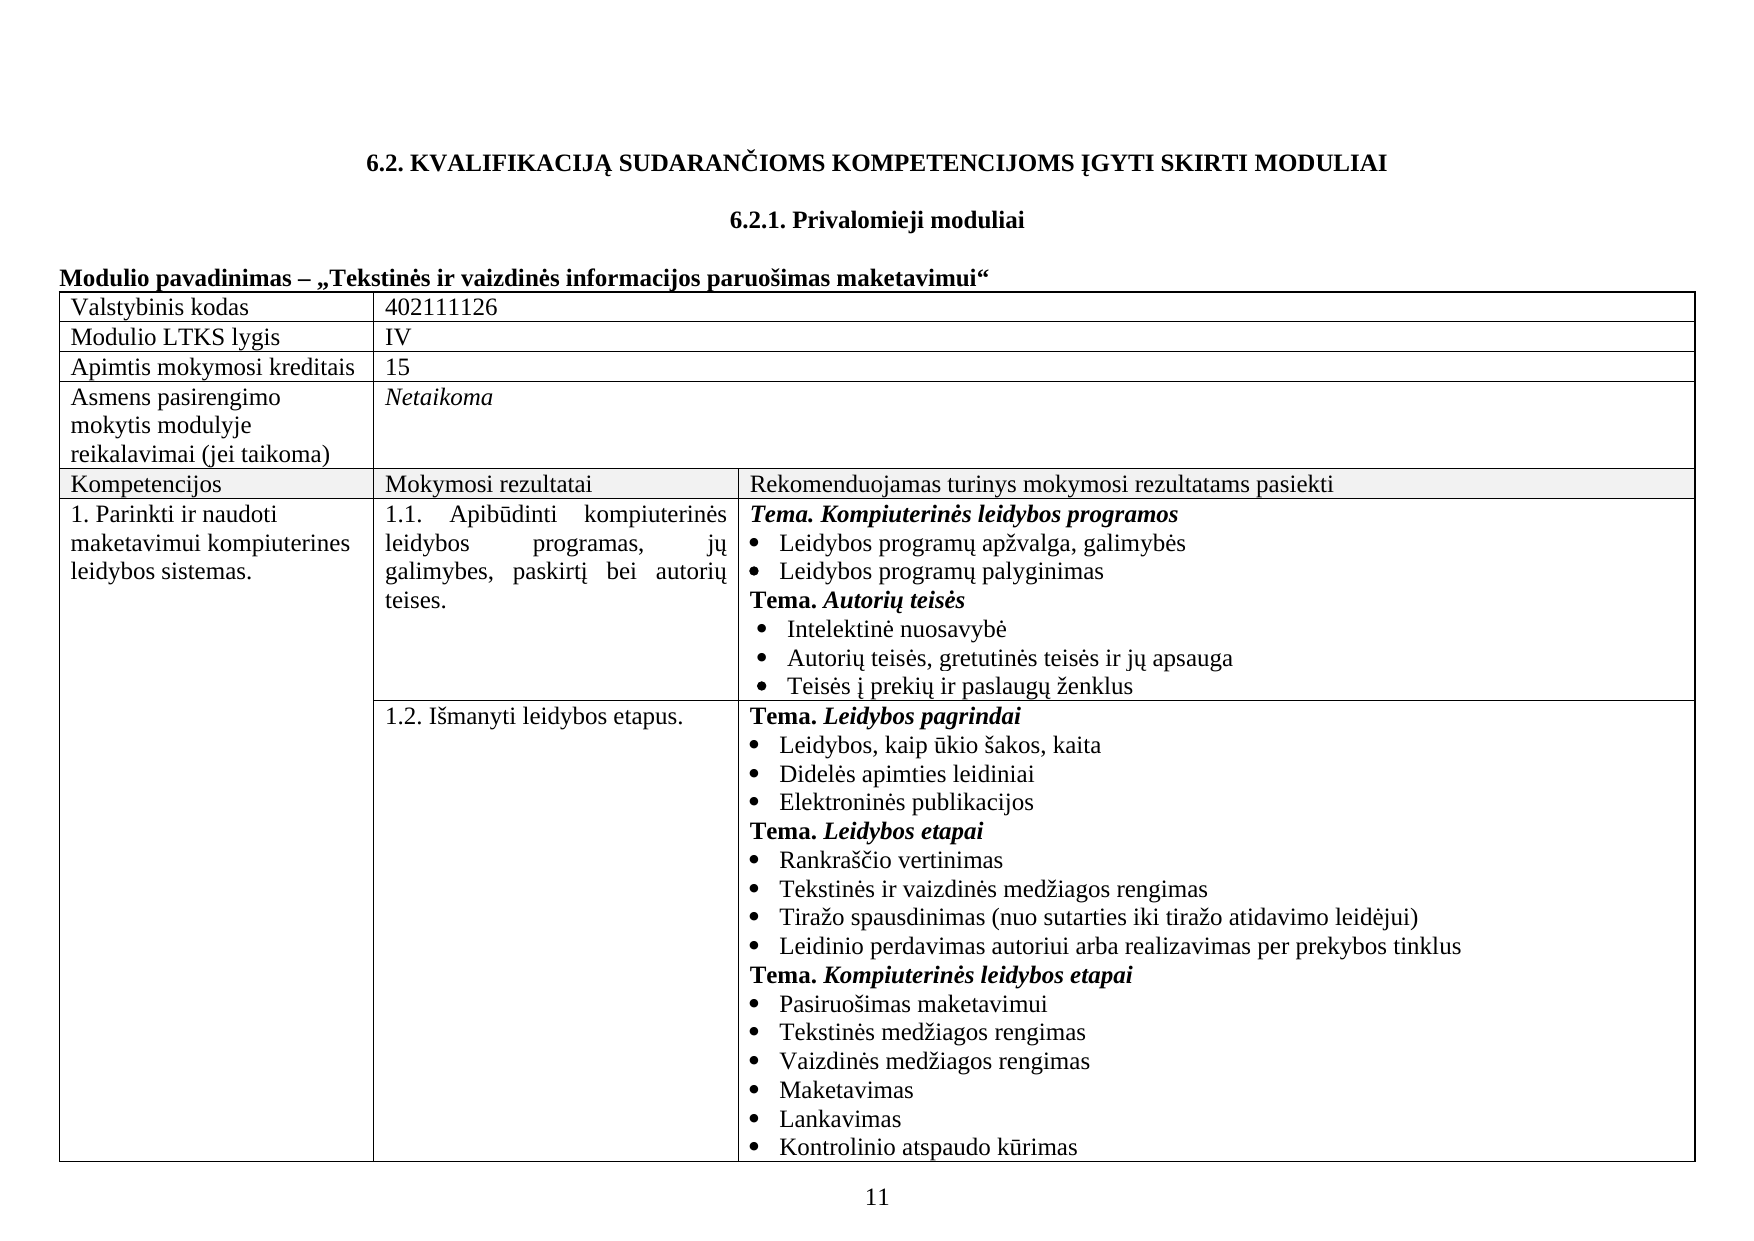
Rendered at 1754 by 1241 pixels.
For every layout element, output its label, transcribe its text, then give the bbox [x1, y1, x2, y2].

table_cell Asmens pasirengimo mokytis modulyje reikalavimai (jei taikoma) [60, 382, 373, 468]
table_cell Kompetencijos [60, 469, 373, 498]
table_cell Netaikoma [374, 382, 1694, 468]
table_cell 15 [374, 352, 1694, 381]
table_cell IV [374, 322, 1694, 351]
table_cell Rekomenduojamas turinys mokymosi rezultatams pasiekti [739, 469, 1694, 498]
table_cell 1. Parinkti ir naudoti maketavimui kompiuterines leidybos sistemas. [60, 499, 373, 1161]
table_header Valstybinis kodas [60, 293, 373, 321]
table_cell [374, 701, 738, 1161]
text 6.2.1. Privalomieji moduliai [59, 205, 1695, 234]
table_cell Modulio LTKS lygis [60, 322, 373, 351]
text 6.2. KVALIFIKACIJĄ SUDARANČIOMS KOMPETENCIJOMS ĮGYTI SKIRTI MODULIAI [59, 148, 1695, 176]
table_cell Mokymosi rezultatai [374, 469, 738, 498]
table_cell 1.1. Apibūdinti kompiuterinės leidybos programas, jų galimybes, paskirtį bei autorių teises. [374, 499, 738, 700]
text Modulio pavadinimas – „Tekstinės ir vaizdinės informacijos paruošimas maketavimui“ [59, 263, 1695, 291]
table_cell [739, 701, 1694, 1161]
table_header 402111126 [374, 293, 1694, 321]
table_cell Tema. Kompiuterinės leidybos programos Leidybos programų apžvalga, galimybės Leidybos programų palyginimas Tema. Autorių teisės Intelektinė nuosavybė Autorių teisės, gretutinės teisės ir jų apsauga Teisės į prekių ir paslaugų ženklus [739, 499, 1694, 700]
table_cell Apimtis mokymosi kreditais [60, 352, 373, 381]
